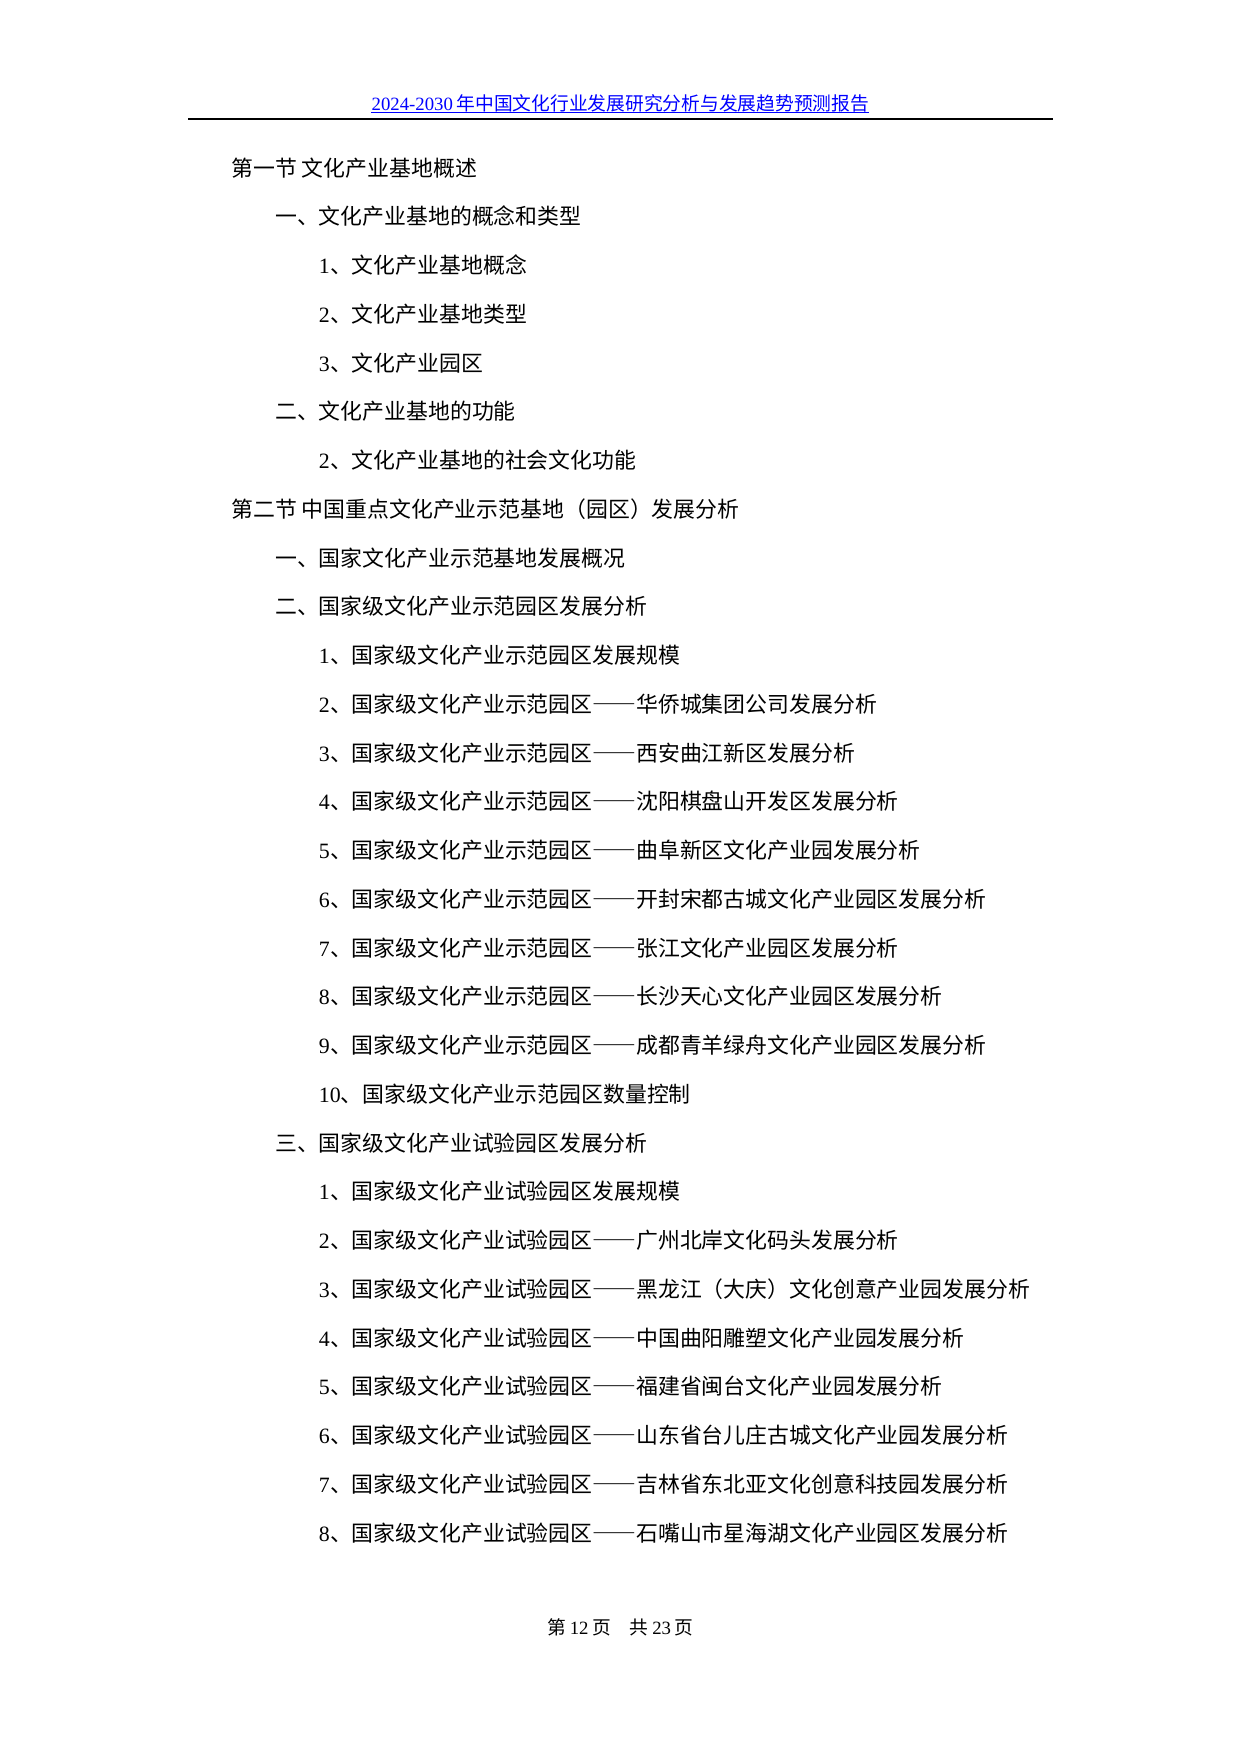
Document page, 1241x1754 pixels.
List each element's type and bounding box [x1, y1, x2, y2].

text [187, 150, 1053, 1548]
